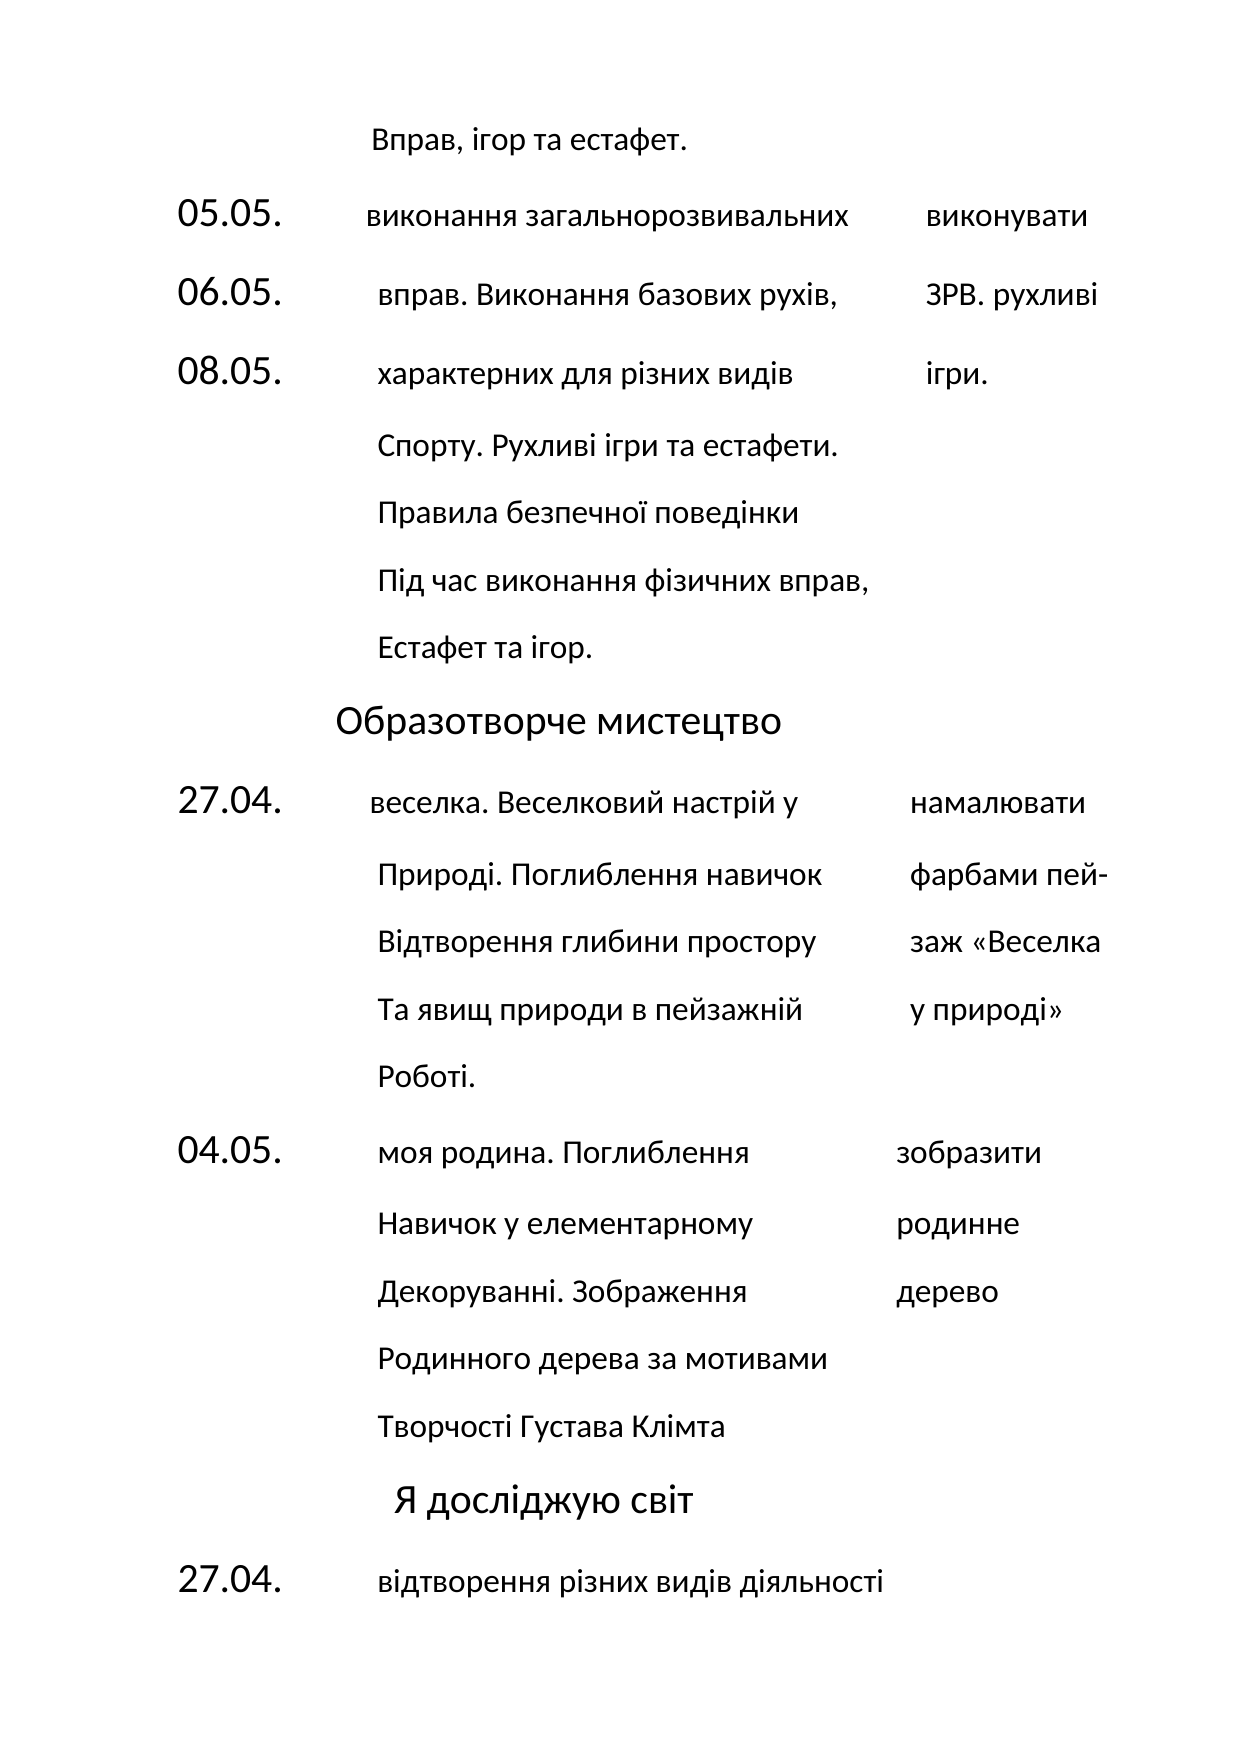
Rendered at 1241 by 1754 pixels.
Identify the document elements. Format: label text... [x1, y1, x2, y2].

text Правила безпечної поведінки [177, 491, 1152, 532]
text Під час виконання фізичних вправ, [177, 559, 1152, 599]
text Та явищ природи в пейзажній у природі» [177, 988, 1152, 1028]
text 04.05. моя родина. Поглиблення зобразити [177, 1123, 1152, 1174]
text Родинного дерева за мотивами [177, 1337, 1152, 1378]
text 05.05. виконання загальнорозвивальних виконувати [177, 186, 1152, 237]
text 08.05. характерних для різних видів ігри. [177, 344, 1152, 395]
text Роботі. [177, 1055, 1152, 1096]
text Спорту. Рухливі ігри та естафети. [177, 423, 1152, 464]
text Образотворче мистецтво [177, 694, 1152, 745]
text 06.05. вправ. Виконання базових рухів, ЗРВ. рухливі [177, 265, 1152, 316]
text Я досліджую світ [177, 1473, 1152, 1523]
text Природі. Поглиблення навичок фарбами пей- [177, 852, 1152, 893]
text Навичок у елементарному родинне [177, 1202, 1152, 1243]
text Естафет та ігор. [177, 626, 1152, 667]
text Творчості Густава Клімта [177, 1405, 1152, 1446]
text 27.04. веселка. Веселковий настрій у намалювати [177, 773, 1152, 824]
text Декоруванні. Зображення дерево [177, 1270, 1152, 1311]
text 27.04. відтворення різних видів діяльності [177, 1552, 1152, 1603]
text Вправ, ігор та естафет. [177, 118, 1152, 159]
text Відтворення глибини простору заж «Веселка [177, 920, 1152, 961]
